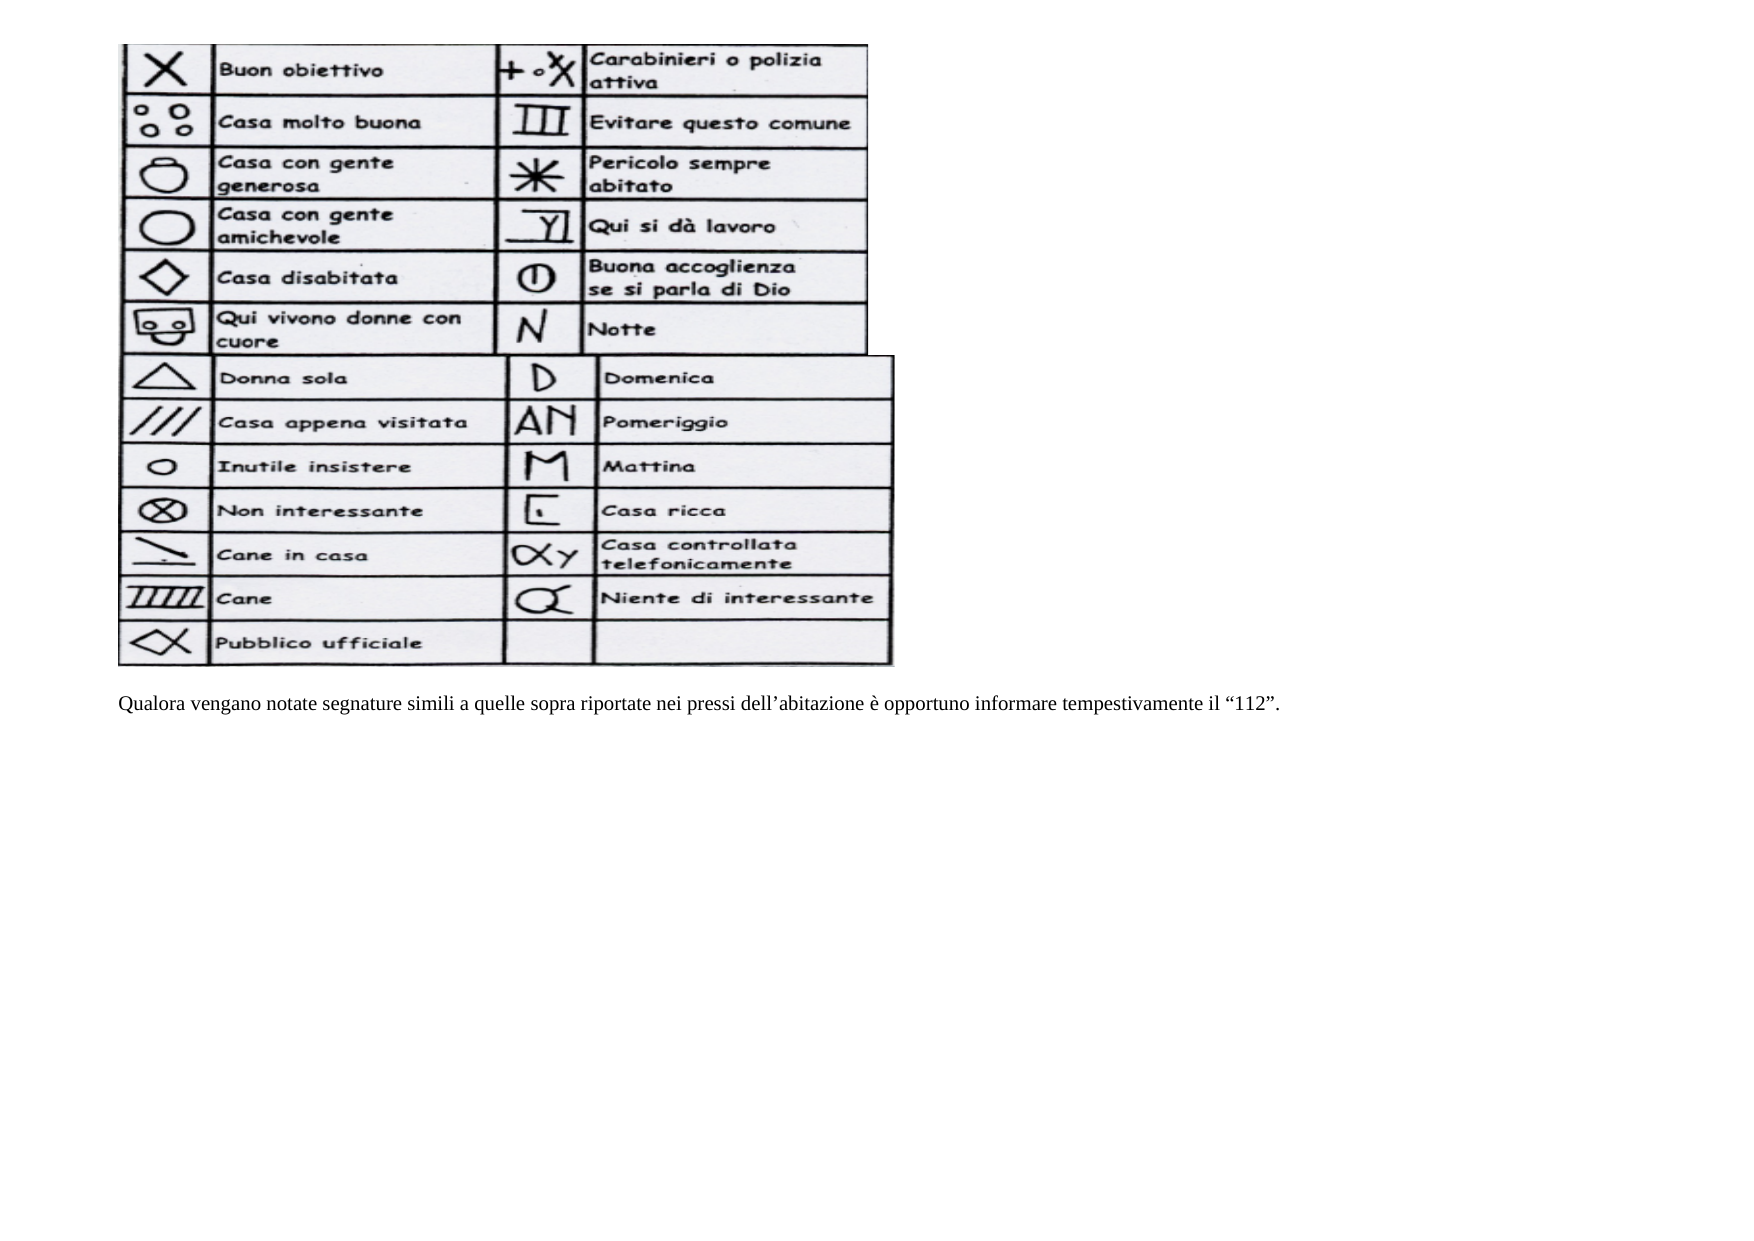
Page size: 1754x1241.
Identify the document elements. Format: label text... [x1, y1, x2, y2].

picture [118, 44, 895, 667]
text Qualora vengano notate segnature simili a quelle sopra riportate nei pressi dell’abitazione è opportuno informare tempestivamente il “112”. [118, 691, 1606, 715]
